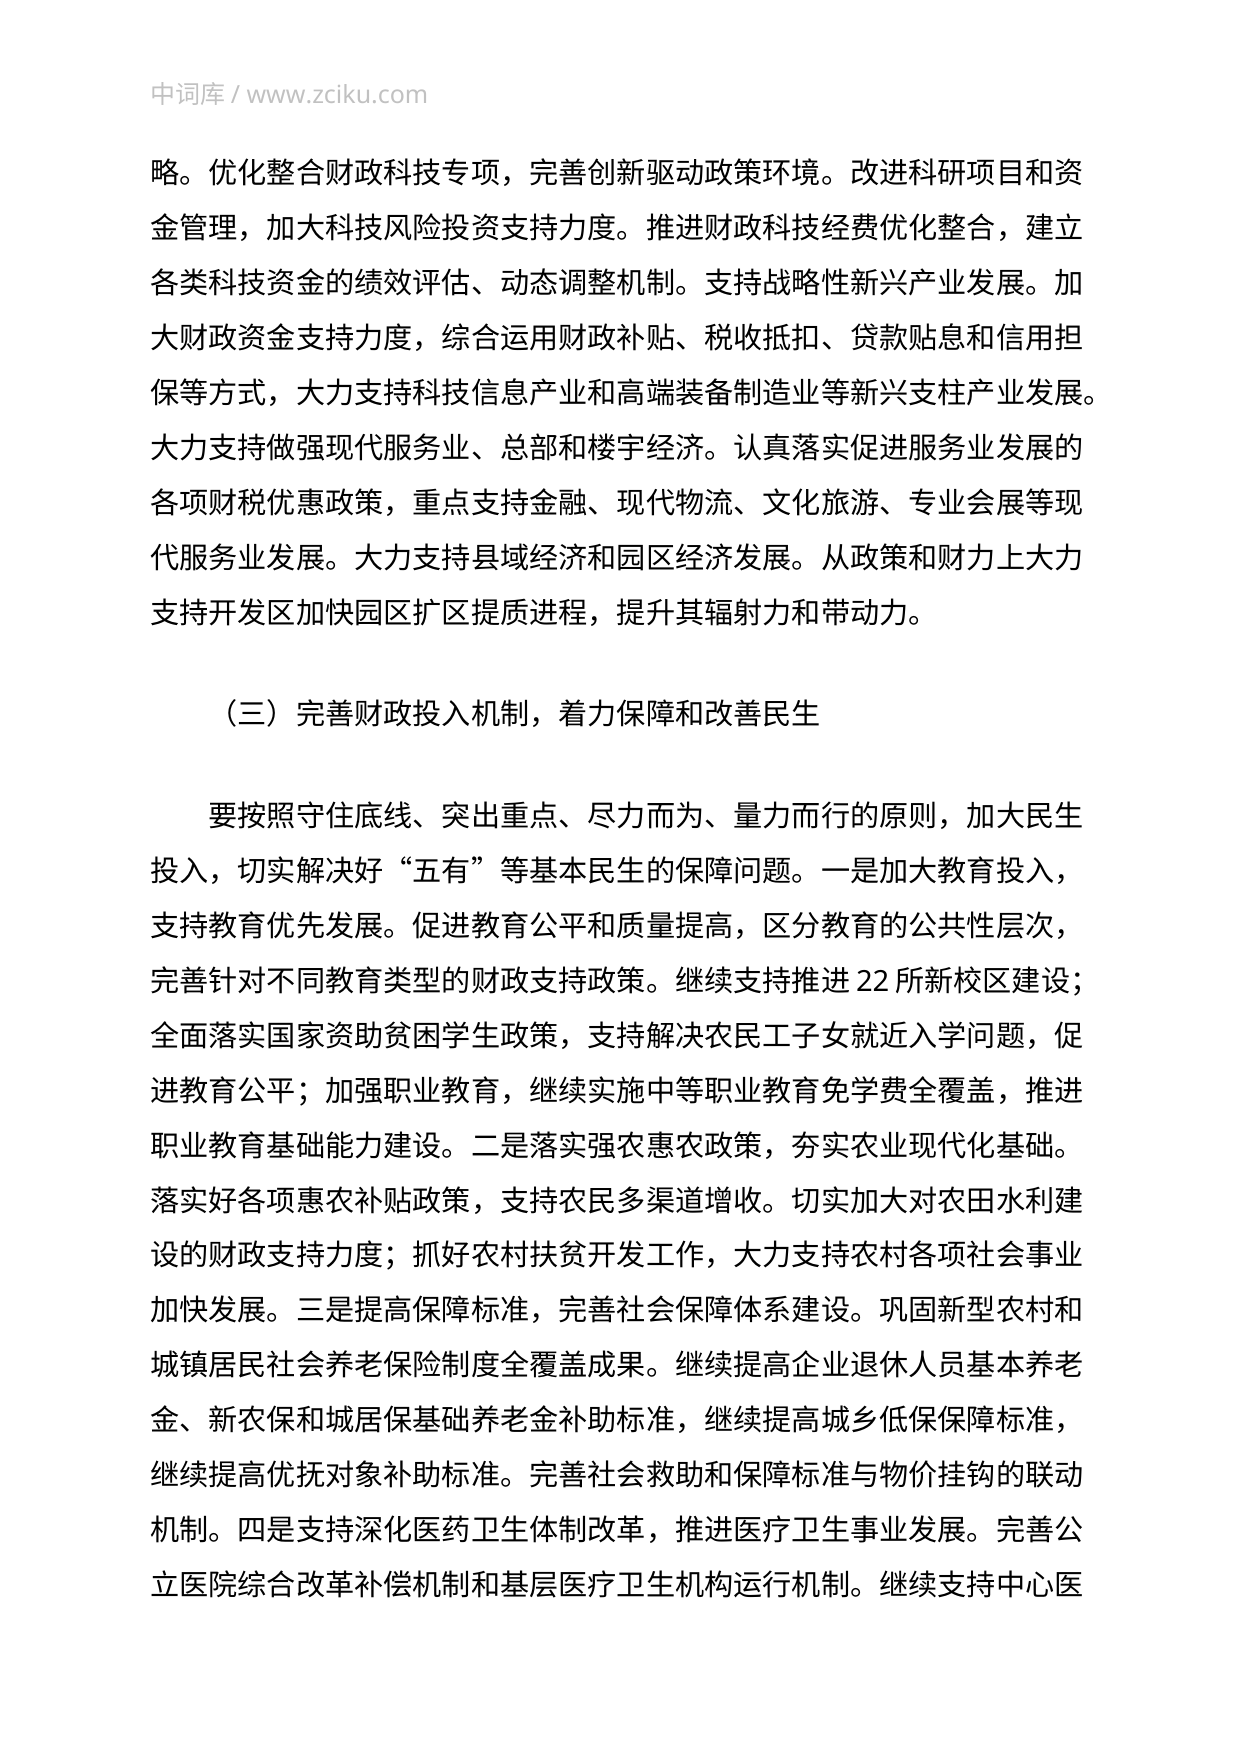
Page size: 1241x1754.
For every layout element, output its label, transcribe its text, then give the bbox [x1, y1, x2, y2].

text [150, 793, 1090, 1604]
text （三）完善财政投入机制，着力保障和改善民生 [150, 691, 1090, 733]
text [150, 150, 1090, 631]
